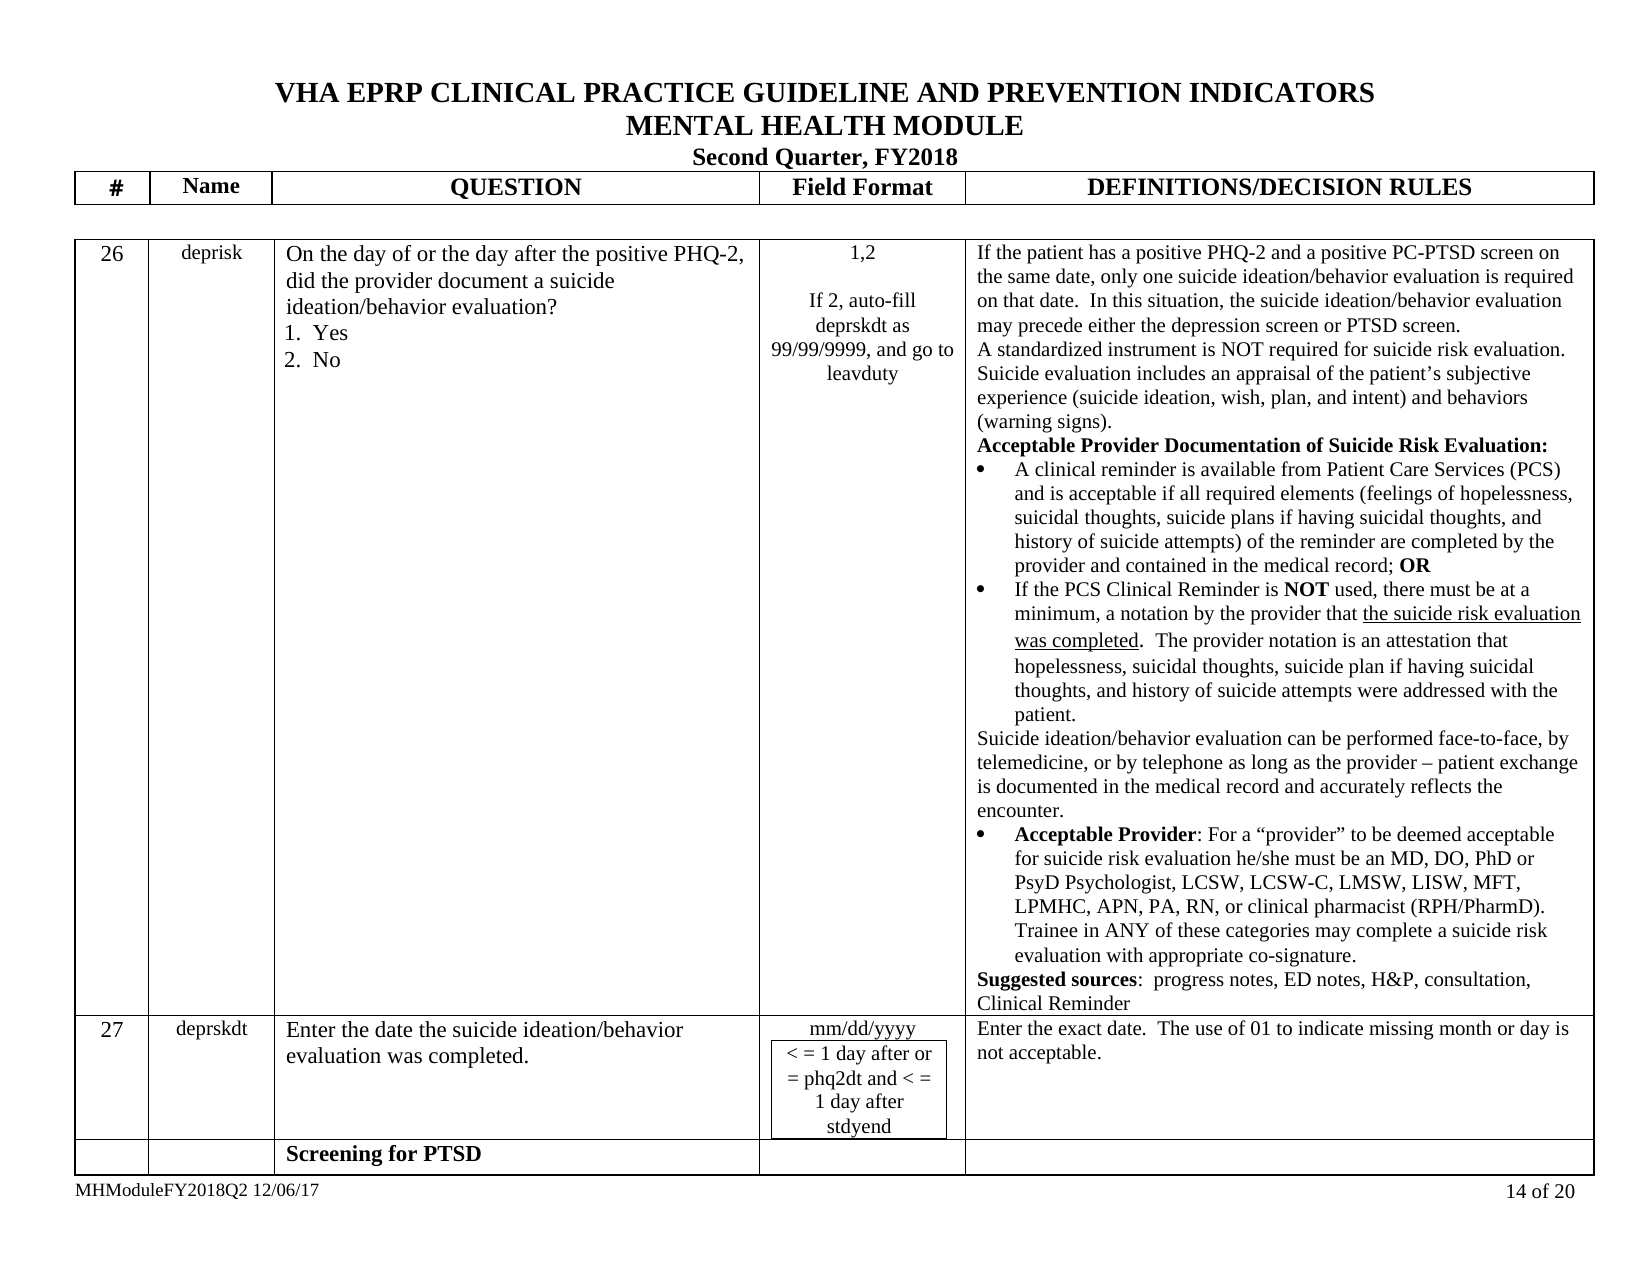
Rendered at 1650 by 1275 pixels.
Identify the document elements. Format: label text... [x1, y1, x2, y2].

table_cell [76, 1140, 148, 1174]
table_header On the day of or the day after the positive PHQ-2, did the provider document a suicide ideation/behavior evaluation? 1. Yes 2. No [275, 240, 759, 1015]
table_cell Enter the date the suicide ideation/behavior evaluation was completed. [275, 1016, 759, 1139]
table_header 26 [76, 240, 148, 1015]
table_cell [149, 1140, 274, 1174]
table_cell Screening for PTSD [275, 1140, 759, 1174]
table_cell 27 [76, 1016, 148, 1139]
table_header deprisk [149, 240, 274, 1015]
table_cell mm/dd/yyyy [760, 1016, 965, 1139]
table_cell [966, 1140, 1593, 1174]
table_cell [760, 1140, 965, 1174]
table_header 1,2 If 2, auto-fill deprskdt as 99/99/9999, and go to leavduty [760, 240, 965, 1015]
table_cell Enter the exact date. The use of 01 to indicate missing month or day is not acceptable. [966, 1016, 1593, 1139]
table_header If the patient has a positive PHQ-2 and a positive PC-PTSD screen on the same date, only one suicide ideation/behavior evaluation is required on that date. In this situation, the suicide ideation/behavior evaluation may precede either the depression screen or PTSD screen. A standardized instrument is NOT required for suicide risk evaluation. Suicide evaluation includes an appraisal of the patient’s subjective experience (suicide ideation, wish, plan, and intent) and behaviors (warning signs). Acceptable Provider Documentation of Suicide Risk Evaluation: A clinical reminder is available from Patient Care Services (PCS) and is acceptable if all required elements (feelings of hopelessness, suicidal thoughts, suicide plans if having suicidal thoughts, and history of suicide attempts) of the reminder are completed by the provider and contained in the medical record; OR If the PCS Clinical Reminder is NOT used, there must be at a minimum, a notation by the provider that the suicide risk evaluation was completed. The provider notation is an attestation that hopelessness, suicidal thoughts, suicide plan if having suicidal thoughts, and history of suicide attempts were addressed with the patient. Suicide ideation/behavior evaluation can be performed face-to-face, by telemedicine, or by telephone as long as the provider – patient exchange is documented in the medical record and accurately reflects the encounter. Acceptable Provider: For a “provider” to be deemed acceptable for suicide risk evaluation he/she must be an MD, DO, PhD or PsyD Psychologist, LCSW, LCSW-C, LMSW, LISW, MFT, LPMHC, APN, PA, RN, or clinical pharmacist (RPH/PharmD). Trainee in ANY of these categories may complete a suicide risk evaluation with appropriate co-signature. Suggested sources: progress notes, ED notes, H&P, consultation, Clinical Reminder [966, 240, 1593, 1015]
table_cell deprskdt [149, 1016, 274, 1139]
